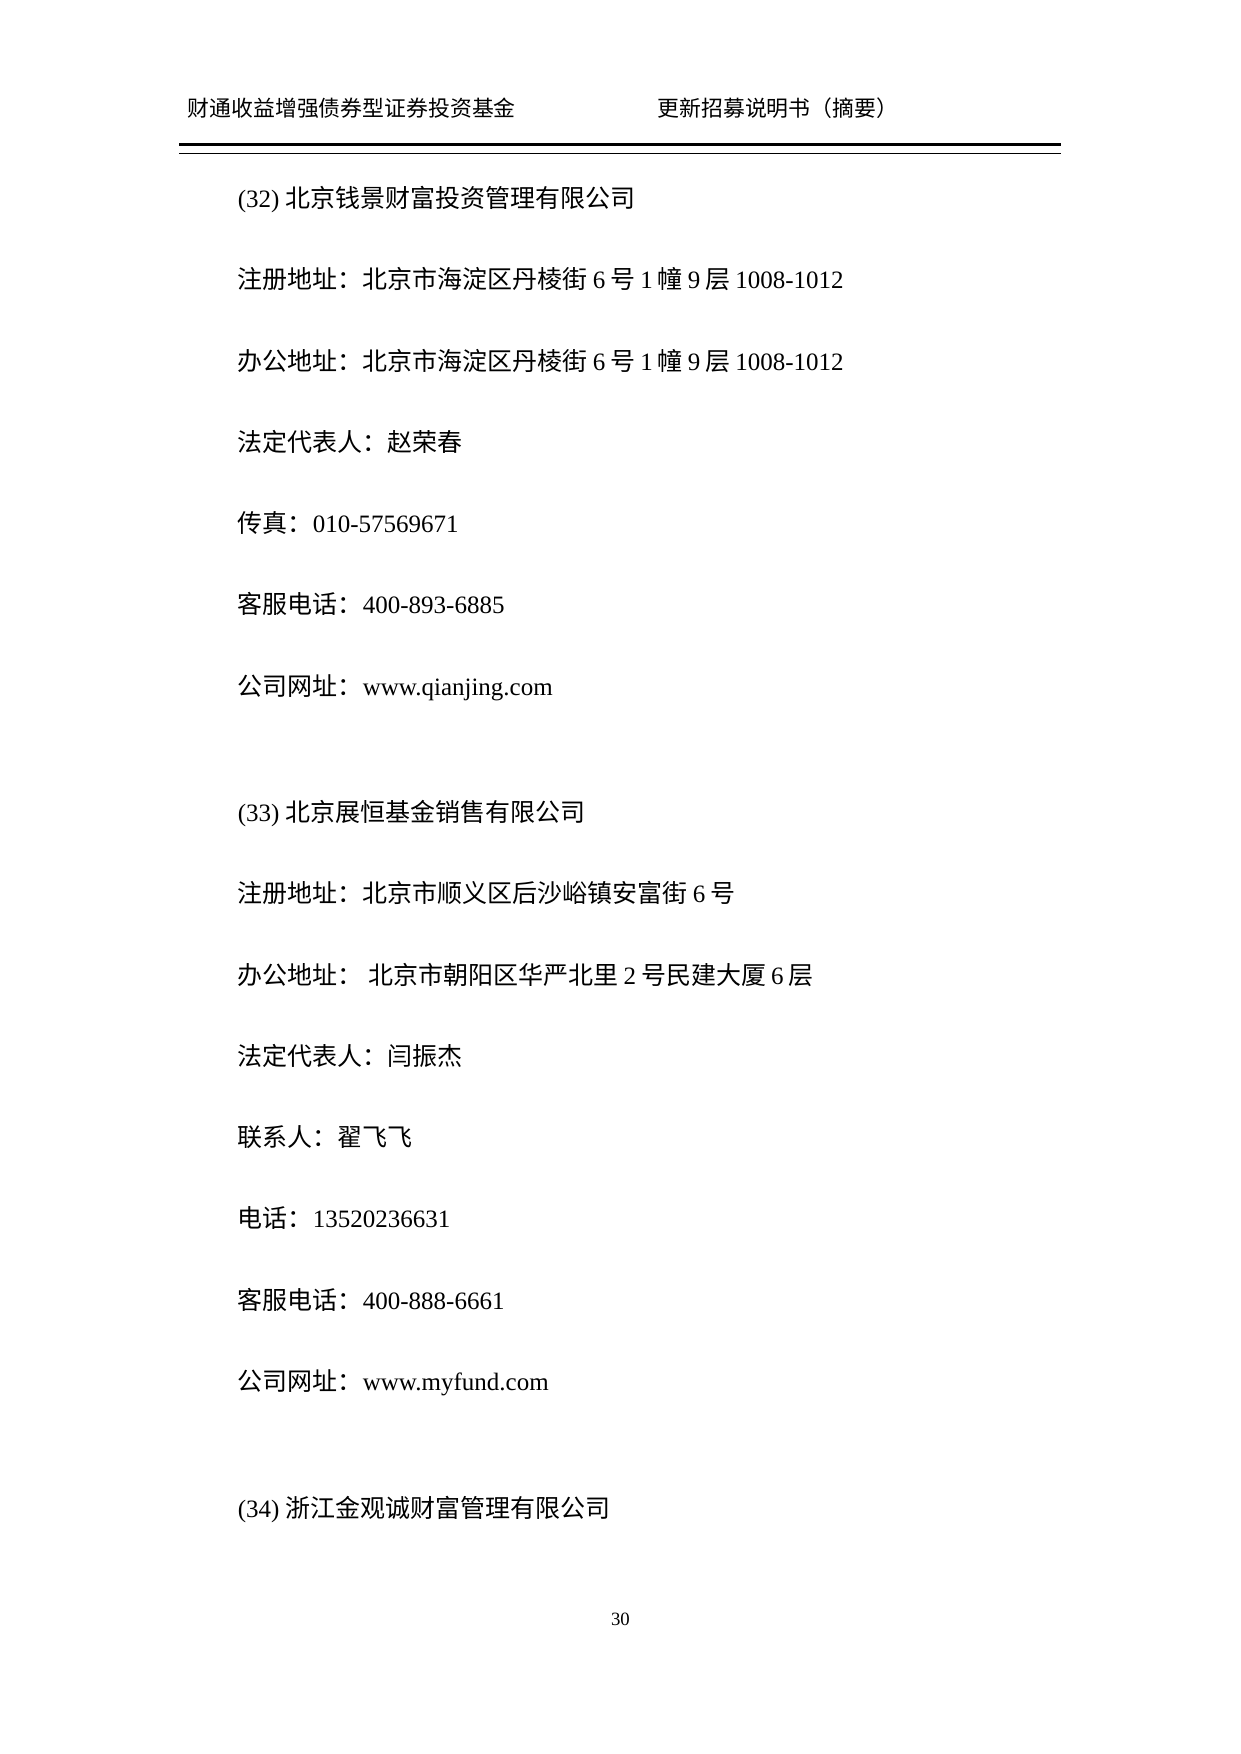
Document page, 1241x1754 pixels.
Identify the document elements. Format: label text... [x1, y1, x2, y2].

text 法定代表人：赵荣春 [188, 408, 1053, 473]
text 客服电话：400-893-6885 [188, 570, 1053, 635]
text 注册地址：北京市顺义区后沙峪镇安富街6号 [188, 859, 1053, 924]
text 联系人：翟飞飞 [188, 1103, 1053, 1168]
text (33) 北京展恒基金销售有限公司 [188, 778, 1053, 843]
text 电话：13520236631 [188, 1184, 1053, 1249]
text 办公地址： 北京市朝阳区华严北里2号民建大厦6层 [188, 941, 1053, 1006]
text 法定代表人：闫振杰 [188, 1022, 1053, 1087]
text 公司网址：www.qianjing.com [188, 652, 1053, 717]
text (34) 浙江金观诚财富管理有限公司 [188, 1474, 1053, 1539]
text 公司网址：www.myfund.com [188, 1347, 1053, 1412]
text (32) 北京钱景财富投资管理有限公司 [188, 164, 1053, 229]
text 办公地址：北京市海淀区丹棱街6号1幢9层1008-1012 [188, 327, 1053, 392]
text 客服电话：400-888-6661 [188, 1266, 1053, 1331]
text 传真：010-57569671 [188, 489, 1053, 554]
text 注册地址：北京市海淀区丹棱街6号1幢9层1008-1012 [188, 245, 1053, 310]
